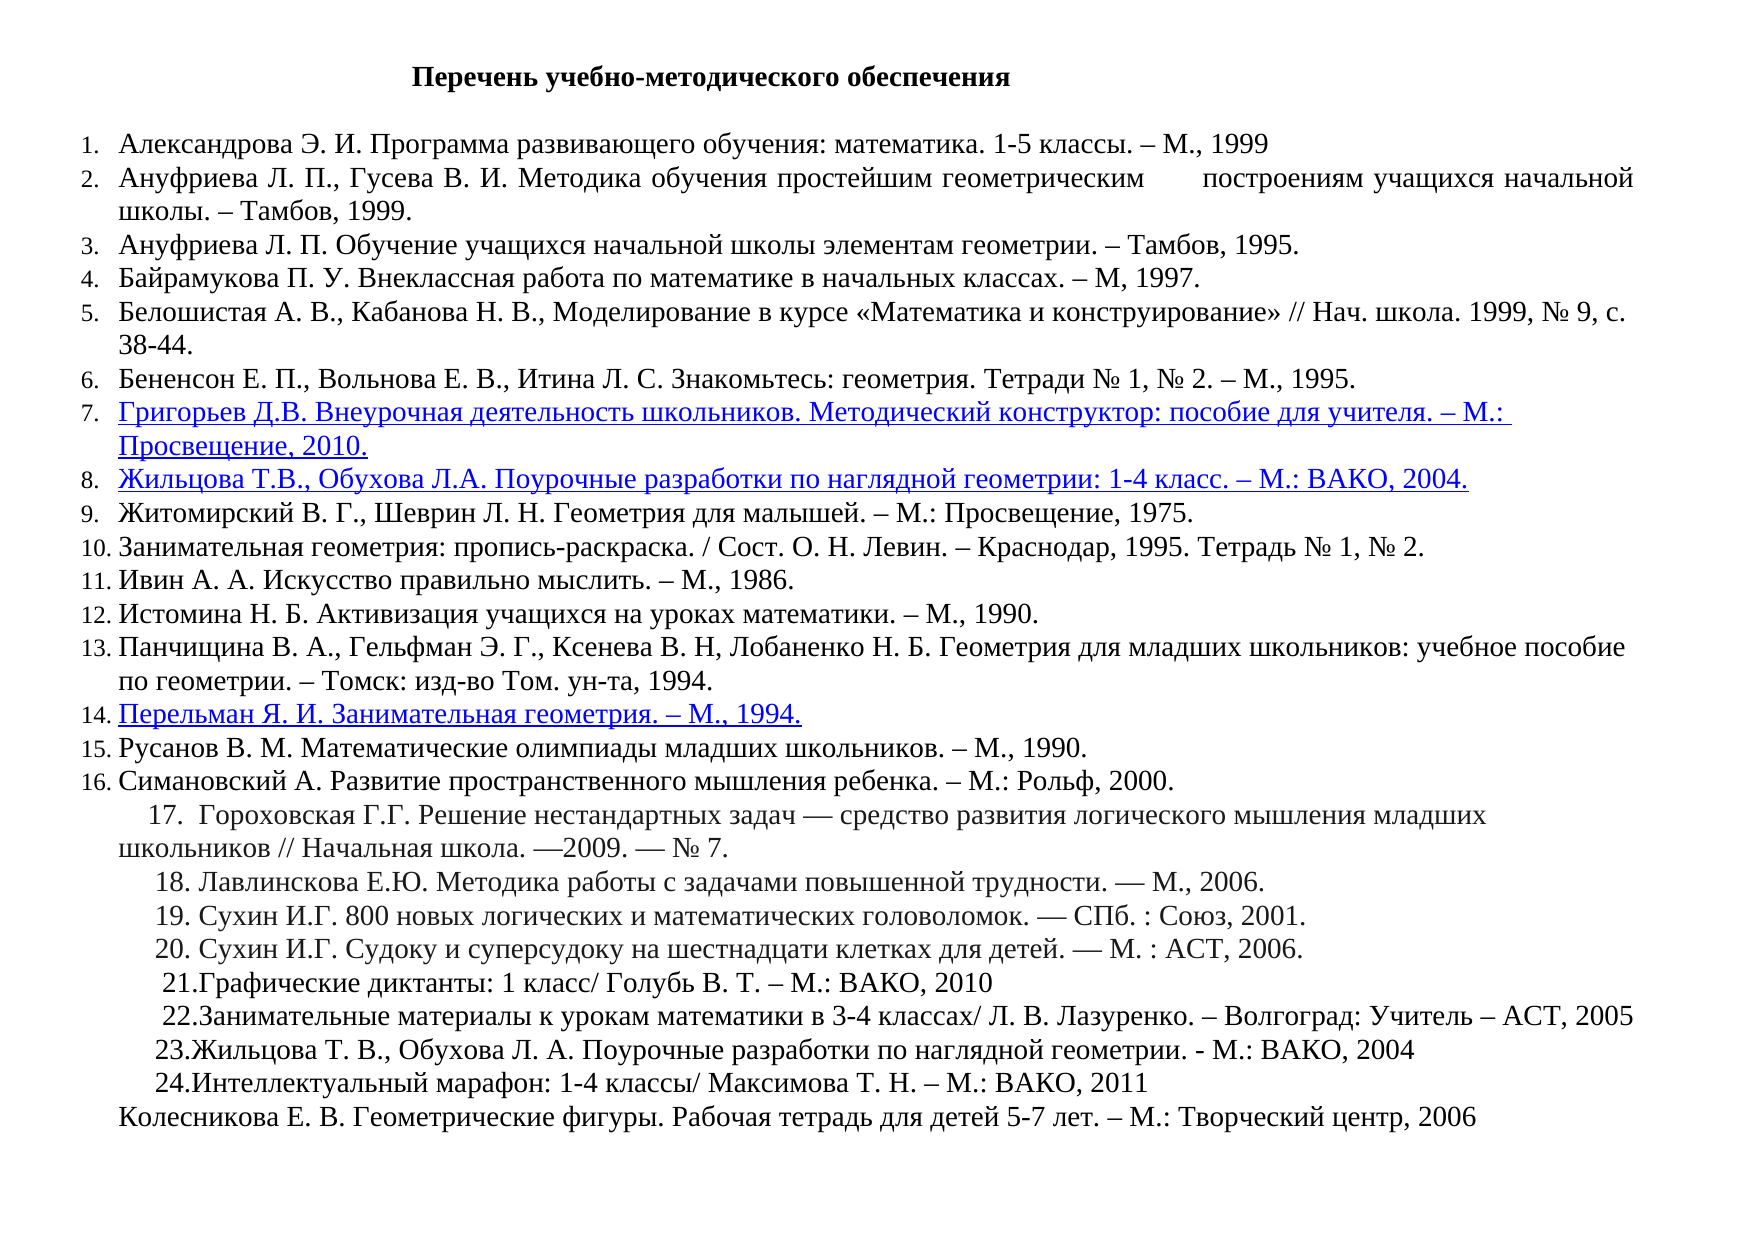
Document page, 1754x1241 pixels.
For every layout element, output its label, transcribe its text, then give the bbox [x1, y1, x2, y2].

text 22.Занимательные материалы к урокам математики в 3-4 классах/ Л. В. Лазуренко. – Волгоград: Учитель – АСТ, 2005 [118, 998, 1636, 1032]
list Байрамукова П. У. Внеклассная работа по математике в начальных классах. – М, 1997. [81, 260, 1636, 294]
text Колесникова Е. В. Геометрические фигуры. Рабочая тетрадь для детей 5-7 лет. – М.: Творческий центр, 2006 [118, 1099, 1636, 1132]
list Ануфриева Л. П. Обучение учащихся начальной школы элементам геометрии. – Тамбов, 1995. [81, 227, 1636, 260]
list Александрова Э. И. Программа развивающего обучения: математика. 1-5 классы. – М., 1999 [81, 126, 1636, 160]
list Житомирский В. Г., Шеврин Л. Н. Геометрия для малышей. – М.: Просвещение, 1975. [81, 495, 1636, 529]
list Русанов В. М. Математические олимпиады младших школьников. – М., 1990. [81, 730, 1636, 763]
list Симановский А. Развитие пространственного мышления ребенка. – М.: Рольф, 2000. [81, 763, 1636, 797]
text 23.Жильцова Т. В., Обухова Л. А. Поурочные разработки по наглядной геометрии. - М.: ВАКО, 2004 [118, 1032, 1636, 1065]
text 17. Гороховская Г.Г. Решение нестандартных задач — средство развития логического мышления младших школьников // Начальная школа. —2009. — № 7. [118, 797, 1636, 864]
text Перечень учебно-методического обеспечения [118, 59, 1636, 93]
text 21.Графические диктанты: 1 класс/ Голубь В. Т. – М.: ВАКО, 2010 [118, 965, 1636, 998]
list Перельман Я. И. Занимательная геометрия. – М., 1994. [81, 696, 1636, 730]
list Истомина Н. Б. Активизация учащихся на уроках математики. – М., 1990. [81, 596, 1636, 629]
text 24.Интеллектуальный марафон: 1-4 классы/ Максимова Т. Н. – М.: ВАКО, 2011 [118, 1065, 1636, 1099]
list Панчищина В. А., Гельфман Э. Г., Ксенева В. Н, Лобаненко Н. Б. Геометрия для младших школьников: учебное пособие по геометрии. – Томск: изд-во Том. ун-та, 1994. [81, 629, 1636, 696]
list Григорьев Д.В. Внеурочная деятельность школьников. Методический конструктор: пособие для учителя. – М.: Просвещение, 2010. [81, 394, 1636, 462]
text 18. Лавлинскова Е.Ю. Методика работы с задачами повышенной трудности. — М., 2006. [118, 864, 1636, 898]
list Ивин А. А. Искусство правильно мыслить. – М., 1986. [81, 562, 1636, 596]
list Жильцова Т.В., Обухова Л.А. Поурочные разработки по наглядной геометрии: 1-4 класс. – М.: ВАКО, 2004. [81, 462, 1636, 495]
list Занимательная геометрия: пропись-раскраска. / Сост. О. Н. Левин. – Краснодар, 1995. Тетрадь № 1, № 2. [81, 529, 1636, 562]
text 20. Сухин И.Г. Судоку и суперсудоку на шестнадцати клетках для детей. — М. : АСТ, 2006. [118, 931, 1636, 965]
text 19. Сухин И.Г. 800 новых логических и математических головоломок. — СПб. : Союз, 2001. [118, 898, 1636, 931]
list Ануфриева Л. П., Гусева В. И. Методика обучения простейшим геометрическим построениям учащихся начальной школы. – Тамбов, 1999. [81, 160, 1636, 227]
list Белошистая А. В., Кабанова Н. В., Моделирование в курсе «Математика и конструирование» // Нач. школа. 1999, № 9, с. 38-44. [81, 294, 1636, 361]
list Бененсон Е. П., Вольнова Е. В., Итина Л. С. Знакомьтесь: геометрия. Тетради № 1, № 2. – М., 1995. [81, 361, 1636, 394]
